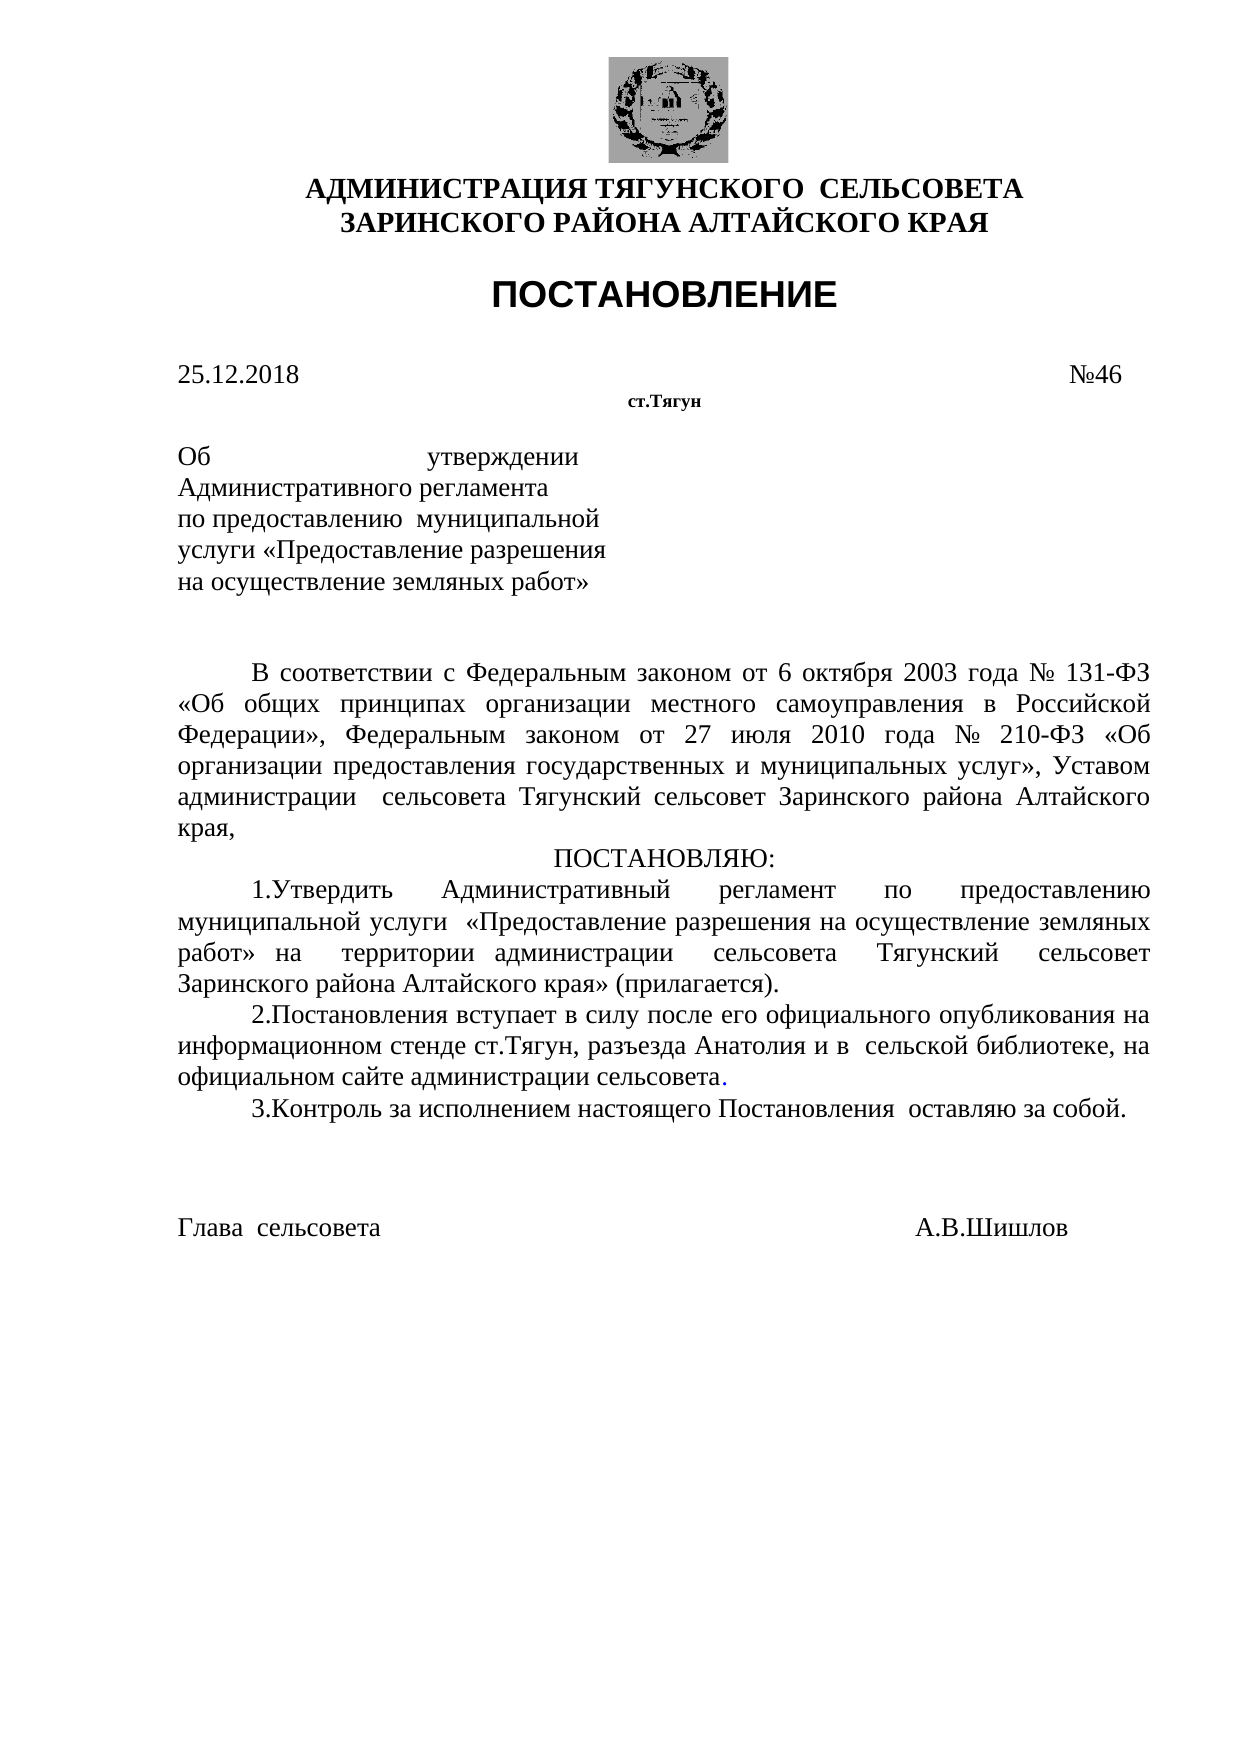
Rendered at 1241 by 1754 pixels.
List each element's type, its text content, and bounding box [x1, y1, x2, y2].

title АДМИНИСТРАЦИЯ ТЯГУНСКОГО СЕЛЬСОВЕТА [177, 172, 1152, 205]
text Об утверждении Административного регламента [177, 440, 579, 502]
text В соответствии с Федеральным законом от 6 октября 2003 года № 131-ФЗ «Об общих принципах организации местного самоуправления в Российской Федерации», Федеральным законом от 27 июля 2010 года № 210-ФЗ «Об организации предоставления государственных и муниципальных услуг», Уставом администрации сельсовета Тягунский сельсовет Заринского района Алтайского края, [177, 656, 1152, 842]
text 3.Контроль за исполнением настоящего Постановления оставляю за собой. [177, 1092, 1152, 1123]
text ст.Тягун [177, 390, 1152, 411]
text ПОСТАНОВЛЕНИЕ [177, 272, 1152, 315]
text Глава сельсовета А.В.Шишлов [177, 1211, 1152, 1243]
text 1.Утвердить Административный регламент по предоставлению муниципальной услуги «Предоставление разрешения на осуществление земляных работ» на территории администрации сельсовета Тягунский сельсовет Заринского района Алтайского края» (прилагается). [177, 874, 1152, 998]
text 25.12.2018 №46 [177, 358, 1152, 390]
text по предоставлению муниципальной услуги «Предоставление разрешения на осуществление земляных работ» [177, 502, 620, 596]
text 2.Постановления вступает в силу после его официального опубликования на информационном стенде ст.Тягун, разъезда Анатолия и в сельской библиотеке, на официальном сайте администрации сельсовета. [177, 998, 1152, 1092]
text ПОСТАНОВЛЯЮ: [177, 842, 1152, 874]
title ЗАРИНСКОГО РАЙОНА АЛТАЙСКОГО КРАЯ [177, 205, 1152, 239]
